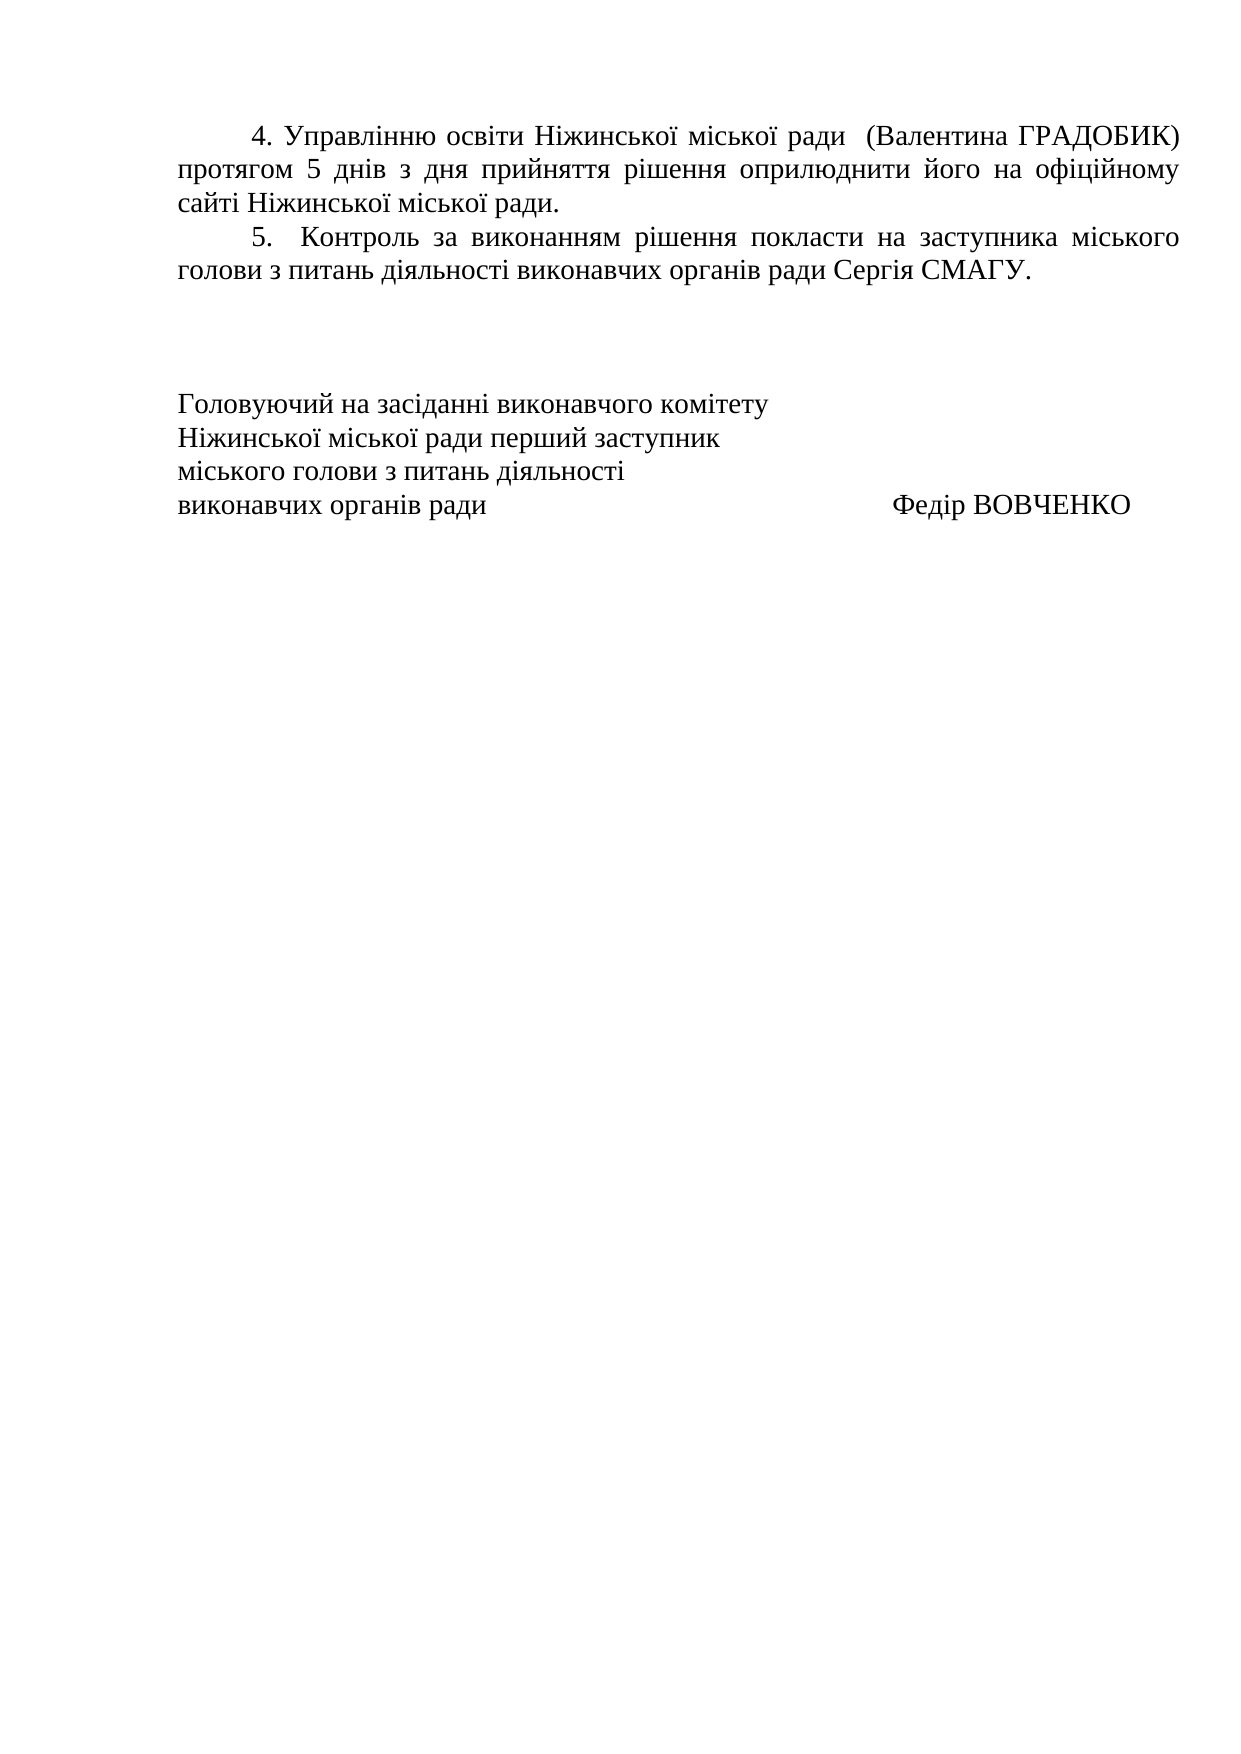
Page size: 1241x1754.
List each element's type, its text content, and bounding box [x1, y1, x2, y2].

text Головуючий на засіданні виконавчого комітету [177, 386, 1181, 420]
text 4. Управлінню освіти Ніжинської міської ради (Валентина ГРАДОБИК) протягом 5 днів з дня прийняття рішення оприлюднити його на офіційному сайті Ніжинської міської ради. [177, 118, 1181, 219]
text виконавчих органів ради Федір ВОВЧЕНКО [177, 487, 1181, 521]
text Ніжинської міської ради перший заступник [177, 420, 1181, 453]
text 5. Контроль за виконанням рішення покласти на заступника міського голови з питань діяльності виконавчих органів ради Сергія СМАГУ. [177, 219, 1181, 286]
text міського голови з питань діяльності [177, 453, 1181, 487]
